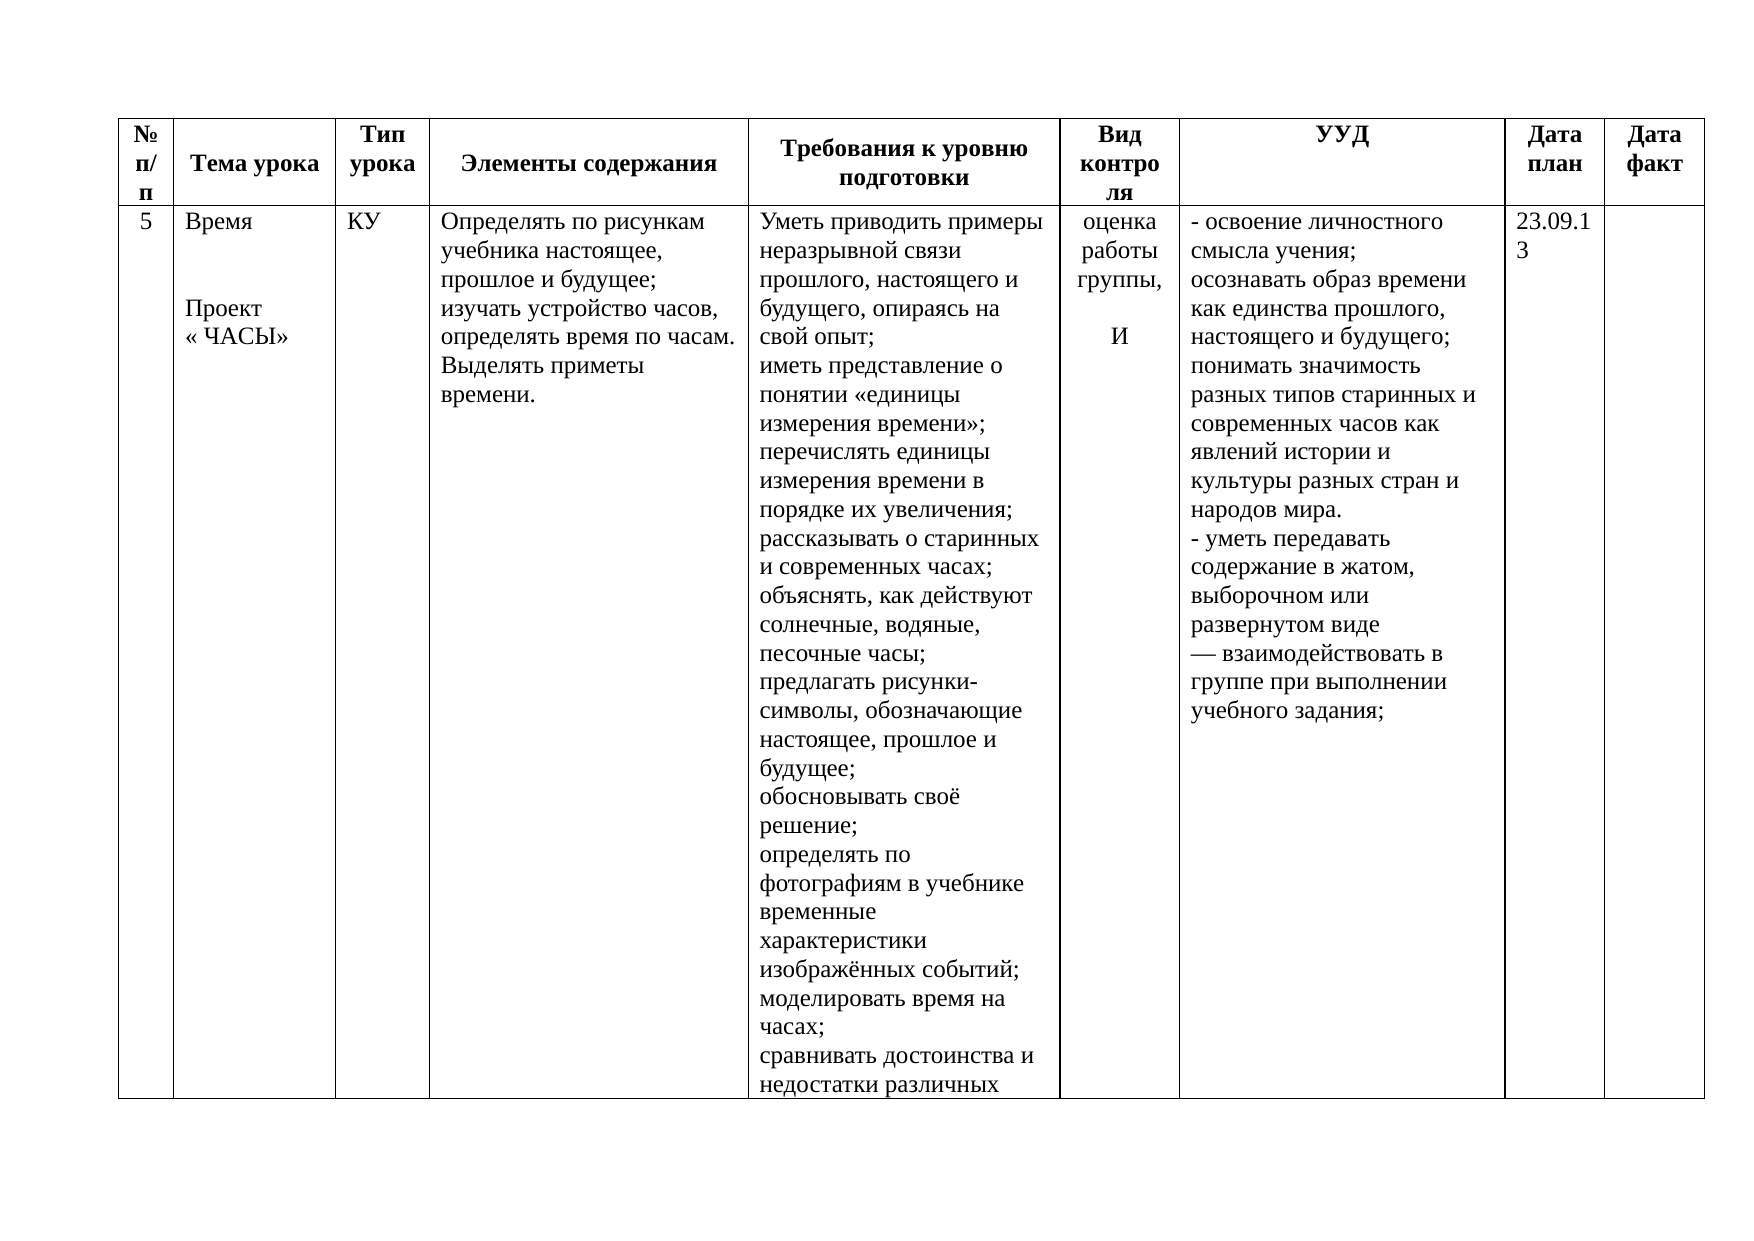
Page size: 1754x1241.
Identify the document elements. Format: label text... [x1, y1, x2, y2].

table_header Тема урока [174, 119, 335, 205]
table_header № п/п [119, 119, 173, 205]
table_cell 23.09.13 [1506, 206, 1604, 1098]
table_header Вид контро ля [1061, 119, 1179, 205]
table_header УУД [1180, 119, 1504, 205]
table_cell Время Проект « ЧАСЫ» [174, 206, 335, 1098]
table_cell 5 [119, 206, 173, 1098]
table_header Элементы содержания [430, 119, 748, 205]
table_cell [749, 206, 1059, 1098]
table_cell КУ [336, 206, 429, 1098]
table_header Дата факт [1605, 119, 1704, 205]
table_header Дата план [1506, 119, 1604, 205]
table_cell [1605, 206, 1704, 1098]
table_header Тип урока [336, 119, 429, 205]
table_header Требования к уровню подготовки [749, 119, 1059, 205]
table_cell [1180, 206, 1504, 1098]
table_cell оценка работы группы, И [1061, 206, 1179, 1098]
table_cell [430, 206, 748, 1098]
